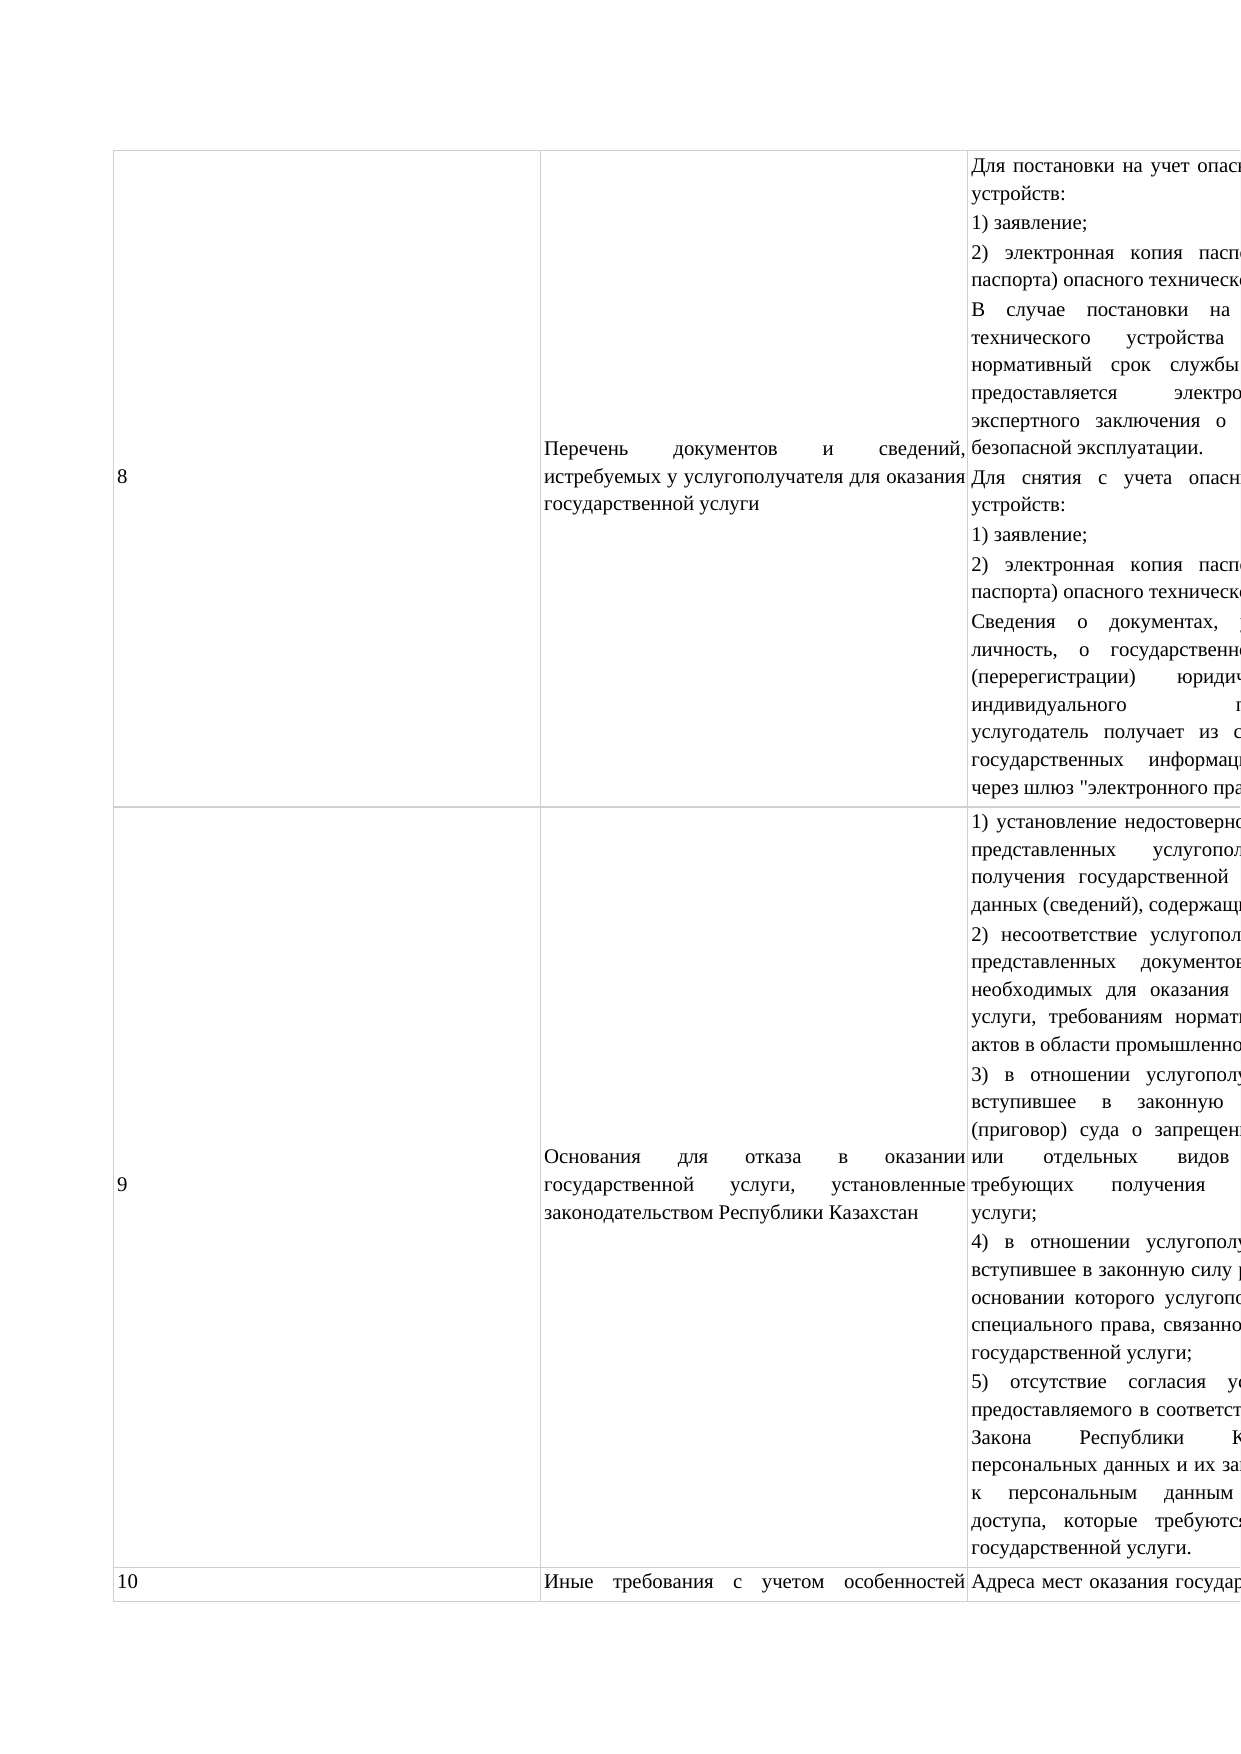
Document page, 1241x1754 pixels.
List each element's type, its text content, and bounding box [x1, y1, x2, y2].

table_cell Перечень документов и сведений, истребуемых у услугополучателя для оказания государственной услуги [541, 151, 967, 806]
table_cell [541, 1568, 967, 1601]
table_cell 1) установление недостоверности документов, представленных услугополучателем для получения государственной услуги, и (или) данных (сведений), содержащихся в них; 2) несоответствие услугополучателя и (или) представленных документов и сведений, необходимых для оказания государственной услуги, требованиям нормативных правовых актов в области промышленной безопасности; 3) в отношении услугополучателя имеется вступившее в законную силу решение (приговор) суда о запрещении деятельности или отдельных видов деятельности, требующих получения государственной услуги; 4) в отношении услугополучателя имеется вступившее в законную силу решение суда, на основании которого услугополучатель лишен специального права, связанного с получением государственной услуги; 5) отсутствие согласия услугополучателя, предоставляемого в соответствии со статьей 8 Закона Республики Казахстан "О персональных данных и их защите", на доступ к персональным данным ограниченного доступа, которые требуются для оказания государственной услуги. [968, 808, 1240, 1567]
table_cell Для постановки на учет опасных технических устройств: 1) заявление; 2) электронная копия паспорта (дубликата паспорта) опасного технического устройства. В случае постановки на учет опасного технического устройства отработавшего нормативный срок службы дополнительно предоставляется электронная копия экспертного заключения о его дальнейшей безопасной эксплуатации. Для снятия с учета опасных технических устройств: 1) заявление; 2) электронная копия паспорта (дубликата паспорта) опасного технического устройства. Сведения о документах, удостоверяющих личность, о государственной регистрации (перерегистрации) юридического лица, индивидуального предпринимателя услугодатель получает из соответствующих государственных информационных систем через шлюз "электронного правительства". [968, 151, 1240, 806]
table_cell 10 [114, 1568, 540, 1601]
table_cell 8 [114, 151, 540, 806]
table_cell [968, 1568, 1240, 1601]
table_cell Основания для отказа в оказании государственной услуги, установленные законодательством Республики Казахстан [541, 808, 967, 1567]
table_cell 9 [114, 808, 540, 1567]
